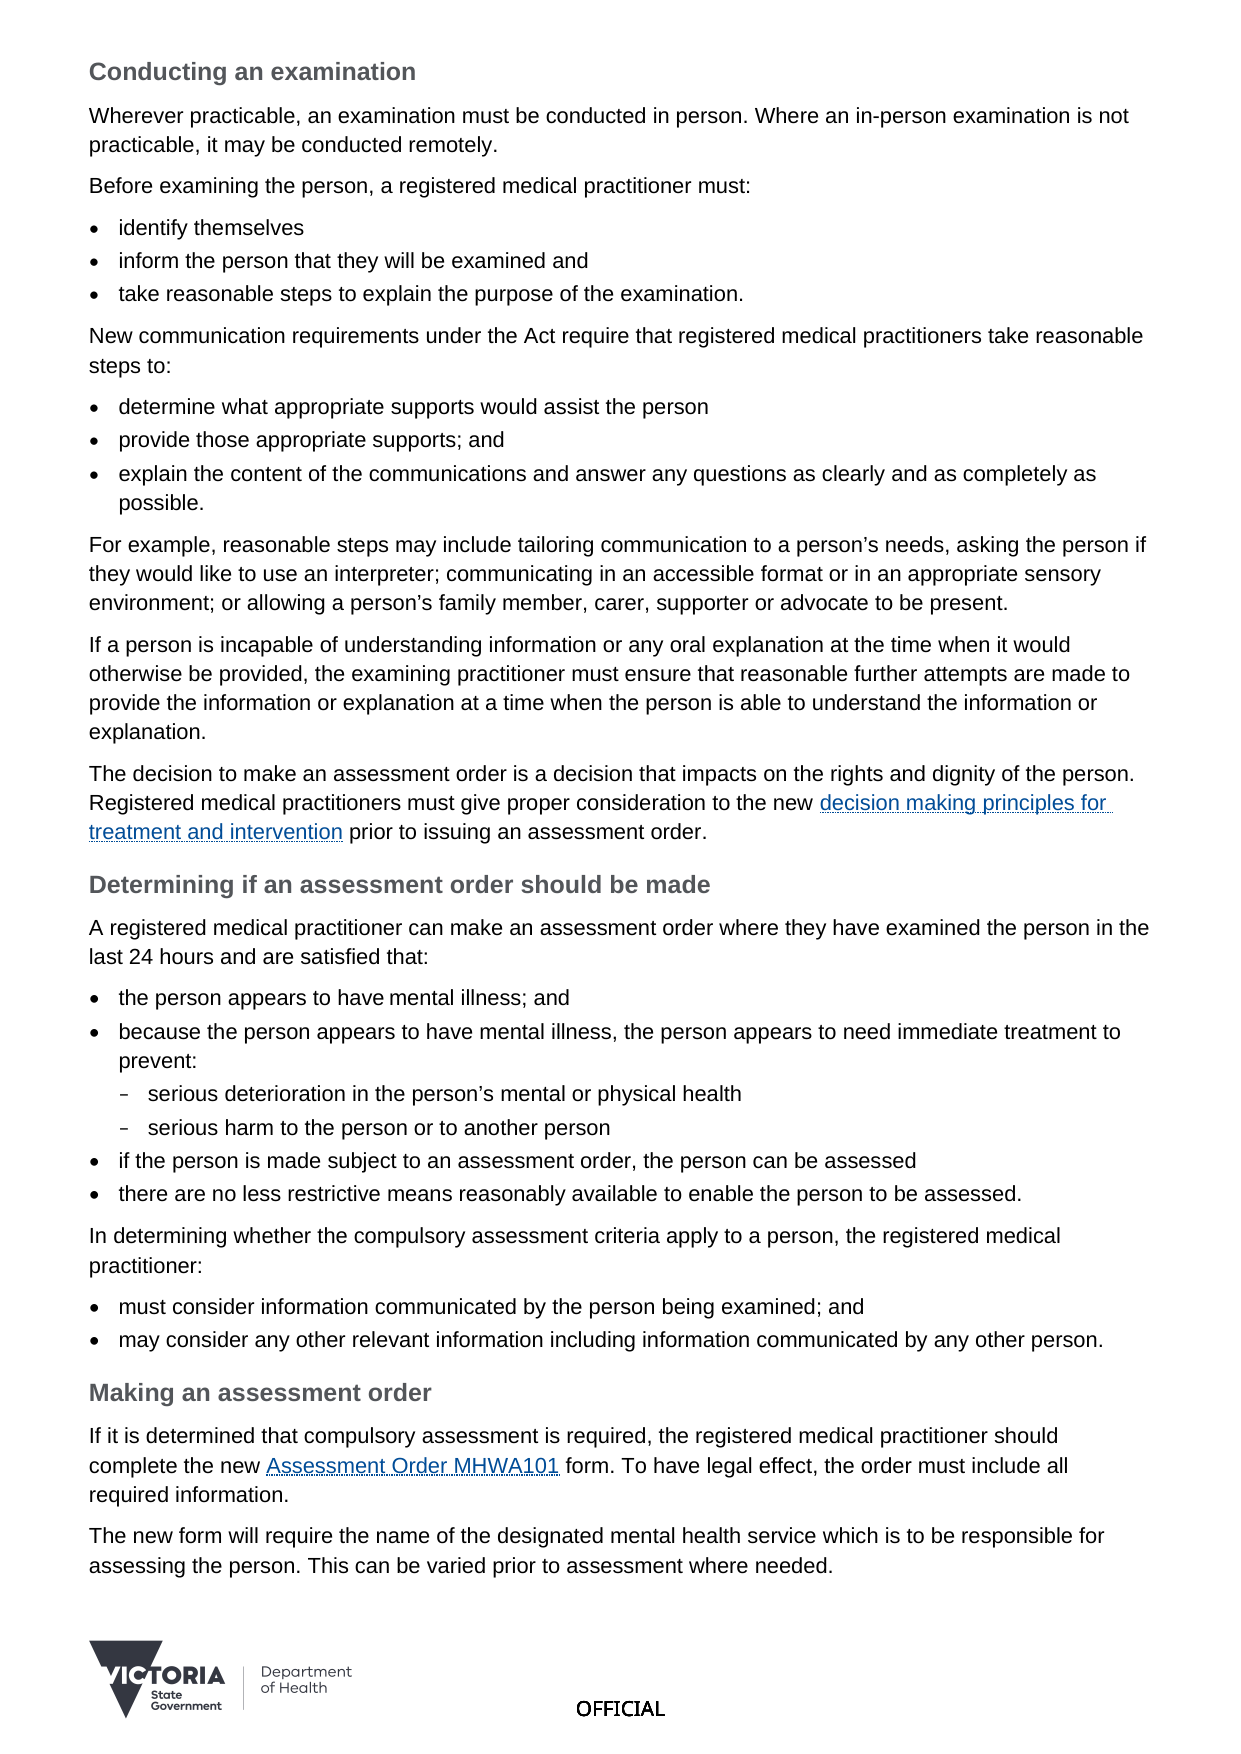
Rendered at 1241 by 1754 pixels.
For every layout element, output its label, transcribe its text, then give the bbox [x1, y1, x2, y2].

text there are no less restrictive means reasonably available to enable the person to be assessed. [89, 1178, 1152, 1207]
text serious deterioration in the person’s mental or physical health [118, 1078, 1152, 1107]
text because the person appears to have mental illness, the person appears to need immediate treatment to prevent: [89, 1015, 1152, 1074]
text serious harm to the person or to another person [118, 1111, 1152, 1140]
text A registered medical practitioner can make an assessment order where they have examined the person in the last 24 hours and are satisfied that: [89, 911, 1152, 969]
text may consider any other relevant information including information communicated by any other person. [89, 1324, 1152, 1353]
text if the person is made subject to an assessment order, the person can be assessed [89, 1144, 1152, 1174]
text must consider information communicated by the person being examined; and [89, 1290, 1152, 1319]
text If a person is incapable of understanding information or any oral explanation at the time when it would otherwise be provided, the examining practitioner must ensure that reasonable further attempts are made to provide the information or explanation at a time when the person is able to understand the information or explanation. [89, 628, 1152, 744]
text If it is determined that compulsory assessment is required, the registered medical practitioner should complete the new Assessment Order MHWA101 form. To have legal effect, the order must include all required information. [89, 1419, 1152, 1507]
text In determining whether the compulsory assessment criteria apply to a person, the registered medical practitioner: [89, 1219, 1152, 1278]
text explain the content of the communications and answer any questions as clearly and as completely as possible. [89, 457, 1152, 515]
subtitle Conducting an examination [89, 57, 1152, 86]
text For example, reasonable steps may include tailoring communication to a person’s needs, asking the person if they would like to use an interpreter; communicating in an accessible format or in an appropriate sensory environment; or allowing a person’s family member, carer, supporter or advocate to be present. [89, 528, 1152, 615]
subtitle Making an assessment order [89, 1378, 1152, 1407]
text inform the person that they will be examined and [89, 244, 1152, 274]
text New communication requirements under the Act require that registered medical practitioners take reasonable steps to: [89, 319, 1152, 378]
picture [0, 1595, 1241, 1754]
text The new form will require the name of the designated mental health service which is to be responsible for assessing the person. This can be varied prior to assessment where needed. [89, 1519, 1152, 1578]
text the person appears to have mental illness; and [89, 982, 1152, 1011]
text identify themselves [89, 211, 1152, 240]
text determine what appropriate supports would assist the person [89, 390, 1152, 419]
text take reasonable steps to explain the purpose of the examination. [89, 278, 1152, 307]
subtitle Determining if an assessment order should be made [89, 869, 1152, 899]
text Wherever practicable, an examination must be conducted in person. Where an in-person examination is not practicable, it may be conducted remotely. [89, 99, 1152, 157]
text Before examining the person, a registered medical practitioner must: [89, 169, 1152, 199]
list The decision to make an assessment order is a decision that impacts on the rights and dignity of the person. Registered medical practitioners must give proper consideration to the new decision making principles for treatment and intervention prior to issuing an assessment order. [89, 757, 1152, 844]
text provide those appropriate supports; and [89, 424, 1152, 453]
